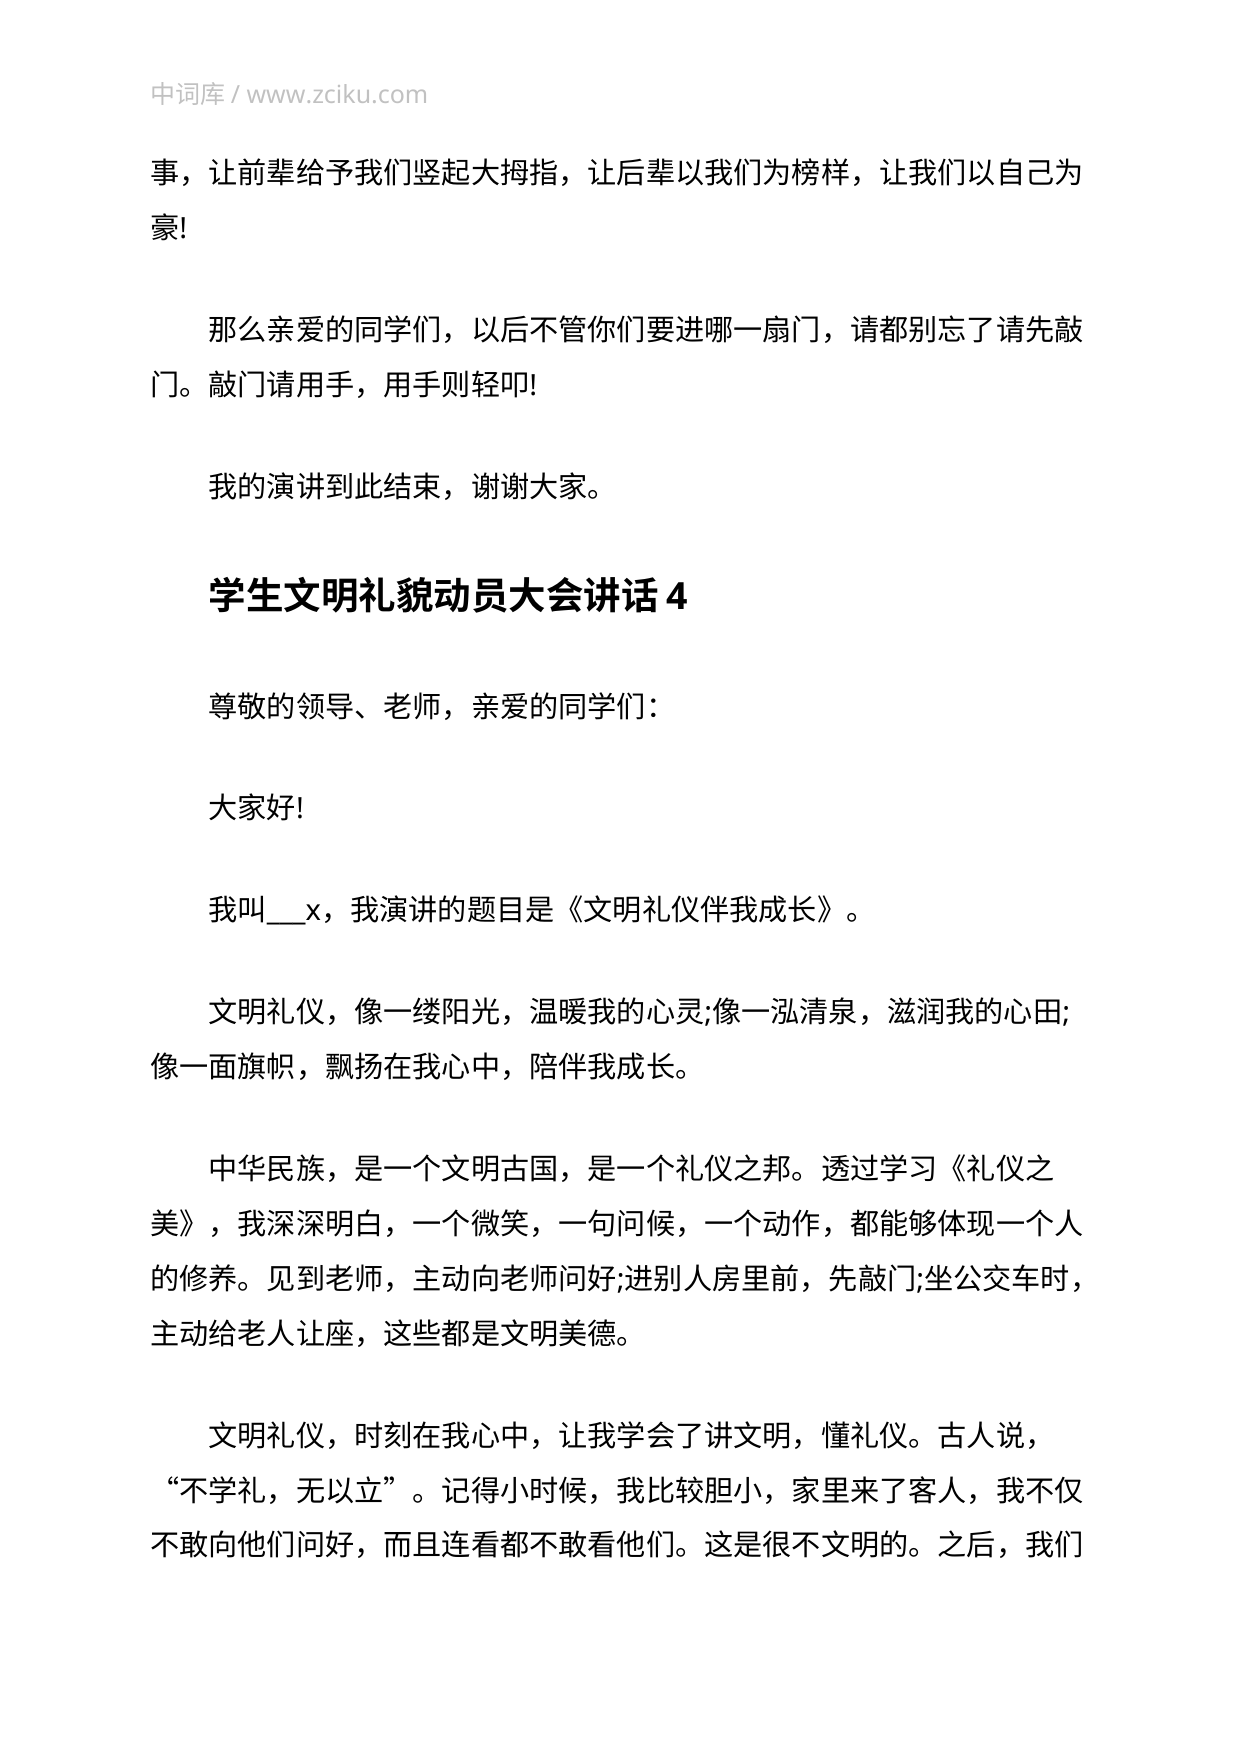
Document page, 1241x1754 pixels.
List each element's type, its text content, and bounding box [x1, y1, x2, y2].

text 我叫___x，我演讲的题目是《文明礼仪伴我成长》。 [150, 887, 1090, 929]
text 文明礼仪，像一缕阳光，温暖我的心灵;像一泓清泉，滋润我的心田;像一面旗帜，飘扬在我心中，陪伴我成长。 [150, 989, 1090, 1086]
text 学生文明礼貌动员大会讲话4 [150, 566, 1090, 620]
text 尊敬的领导、老师，亲爱的同学们： [150, 683, 1090, 725]
text 中华民族，是一个文明古国，是一个礼仪之邦。透过学习《礼仪之美》，我深深明白，一个微笑，一句问候，一个动作，都能够体现一个人的修养。见到老师，主动向老师问好;进别人房里前，先敲门;坐公交车时，主动给老人让座，这些都是文明美德。 [150, 1146, 1090, 1353]
text 我的演讲到此结束，谢谢大家。 [150, 464, 1090, 506]
text 大家好! [150, 785, 1090, 827]
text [150, 1412, 1090, 1564]
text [150, 150, 1090, 247]
text 那么亲爱的同学们，以后不管你们要进哪一扇门，请都别忘了请先敲门。敲门请用手，用手则轻叩! [150, 307, 1090, 404]
